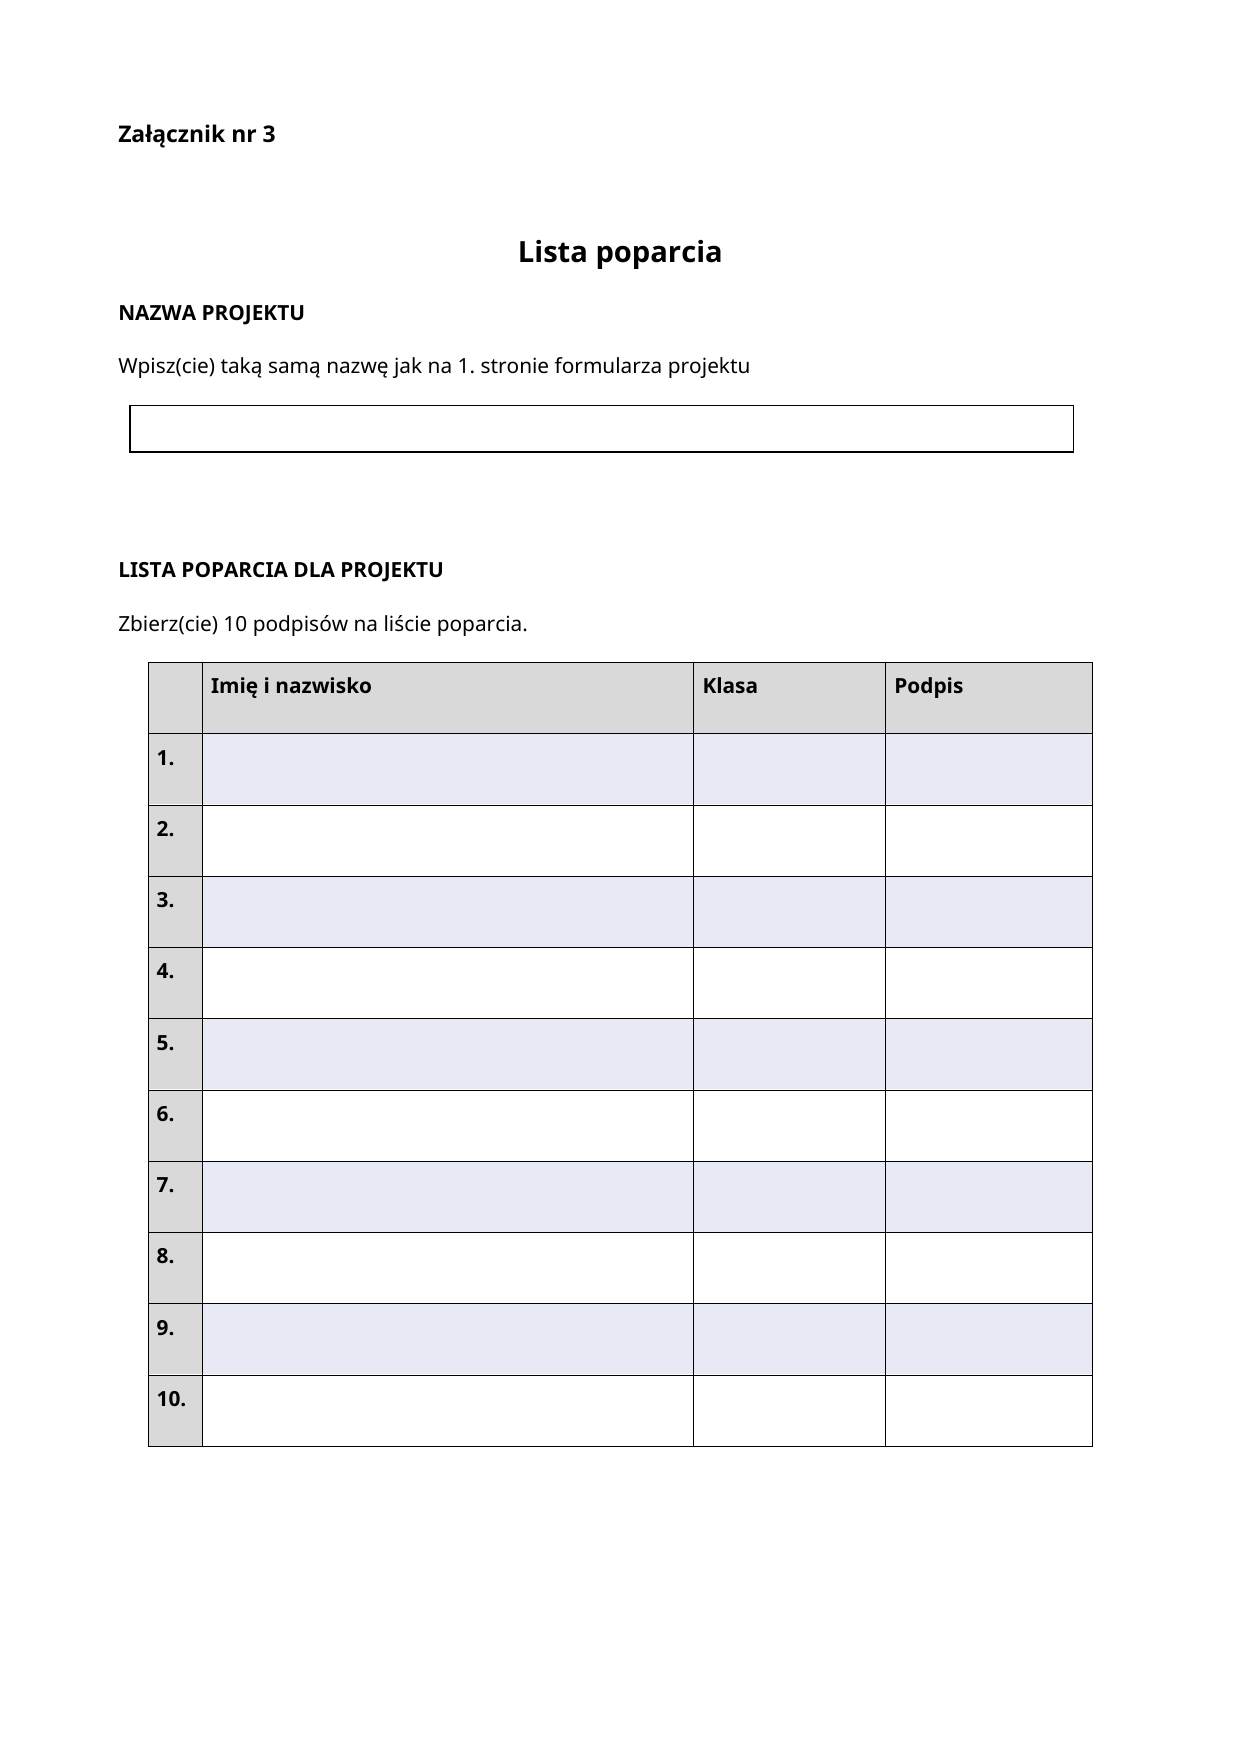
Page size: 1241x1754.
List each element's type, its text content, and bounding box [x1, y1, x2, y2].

table_cell [694, 1162, 885, 1232]
text Wpisz(cie) taką samą nazwę jak na 1. stronie formularza projektu [118, 352, 1122, 380]
table_cell [886, 806, 1092, 876]
table_cell [886, 1233, 1092, 1303]
table_cell 4. [149, 948, 202, 1018]
table_cell [886, 1019, 1092, 1089]
text Zbierz(cie) 10 podpisów na liście poparcia. [118, 609, 1122, 637]
table_cell [886, 877, 1092, 947]
table_cell [694, 1019, 885, 1089]
text Załącznik nr 3 [118, 118, 1122, 149]
table_cell [694, 1376, 885, 1446]
table_cell 5. [149, 1019, 202, 1089]
table_cell [886, 1376, 1092, 1446]
table_cell [886, 734, 1092, 804]
table_cell [694, 734, 885, 804]
table_cell [886, 1304, 1092, 1374]
table_cell [694, 1091, 885, 1161]
table_cell [203, 948, 693, 1018]
table_cell [203, 1019, 693, 1089]
table_cell [694, 1233, 885, 1303]
table_cell 10. [149, 1376, 202, 1446]
text NAZWA PROJEKTU [118, 298, 1122, 327]
table_cell [694, 1304, 885, 1374]
table_header Imię i nazwisko [203, 663, 693, 733]
table_cell 8. [149, 1233, 202, 1303]
table_header Klasa [694, 663, 885, 733]
table_cell [886, 1091, 1092, 1161]
table_cell 7. [149, 1162, 202, 1232]
table_cell 6. [149, 1091, 202, 1161]
table_cell [694, 948, 885, 1018]
text Lista poparcia [118, 232, 1122, 271]
table_cell [203, 1376, 693, 1446]
table_cell [886, 948, 1092, 1018]
table_cell 9. [149, 1304, 202, 1374]
table_header [149, 663, 202, 733]
table_cell [203, 1304, 693, 1374]
table_cell 2. [149, 806, 202, 876]
table_cell [203, 1091, 693, 1161]
table_cell [694, 877, 885, 947]
table_header Podpis [886, 663, 1092, 733]
table_cell 1. [149, 734, 202, 804]
table_cell [203, 1162, 693, 1232]
table_cell [694, 806, 885, 876]
table_cell [203, 1233, 693, 1303]
table_cell [886, 1162, 1092, 1232]
table_cell [203, 877, 693, 947]
text LISTA POPARCIA DLA PROJEKTU [118, 555, 1122, 584]
table_cell [203, 734, 693, 804]
table_cell 3. [149, 877, 202, 947]
table_header [131, 406, 1073, 451]
table_cell [203, 806, 693, 876]
